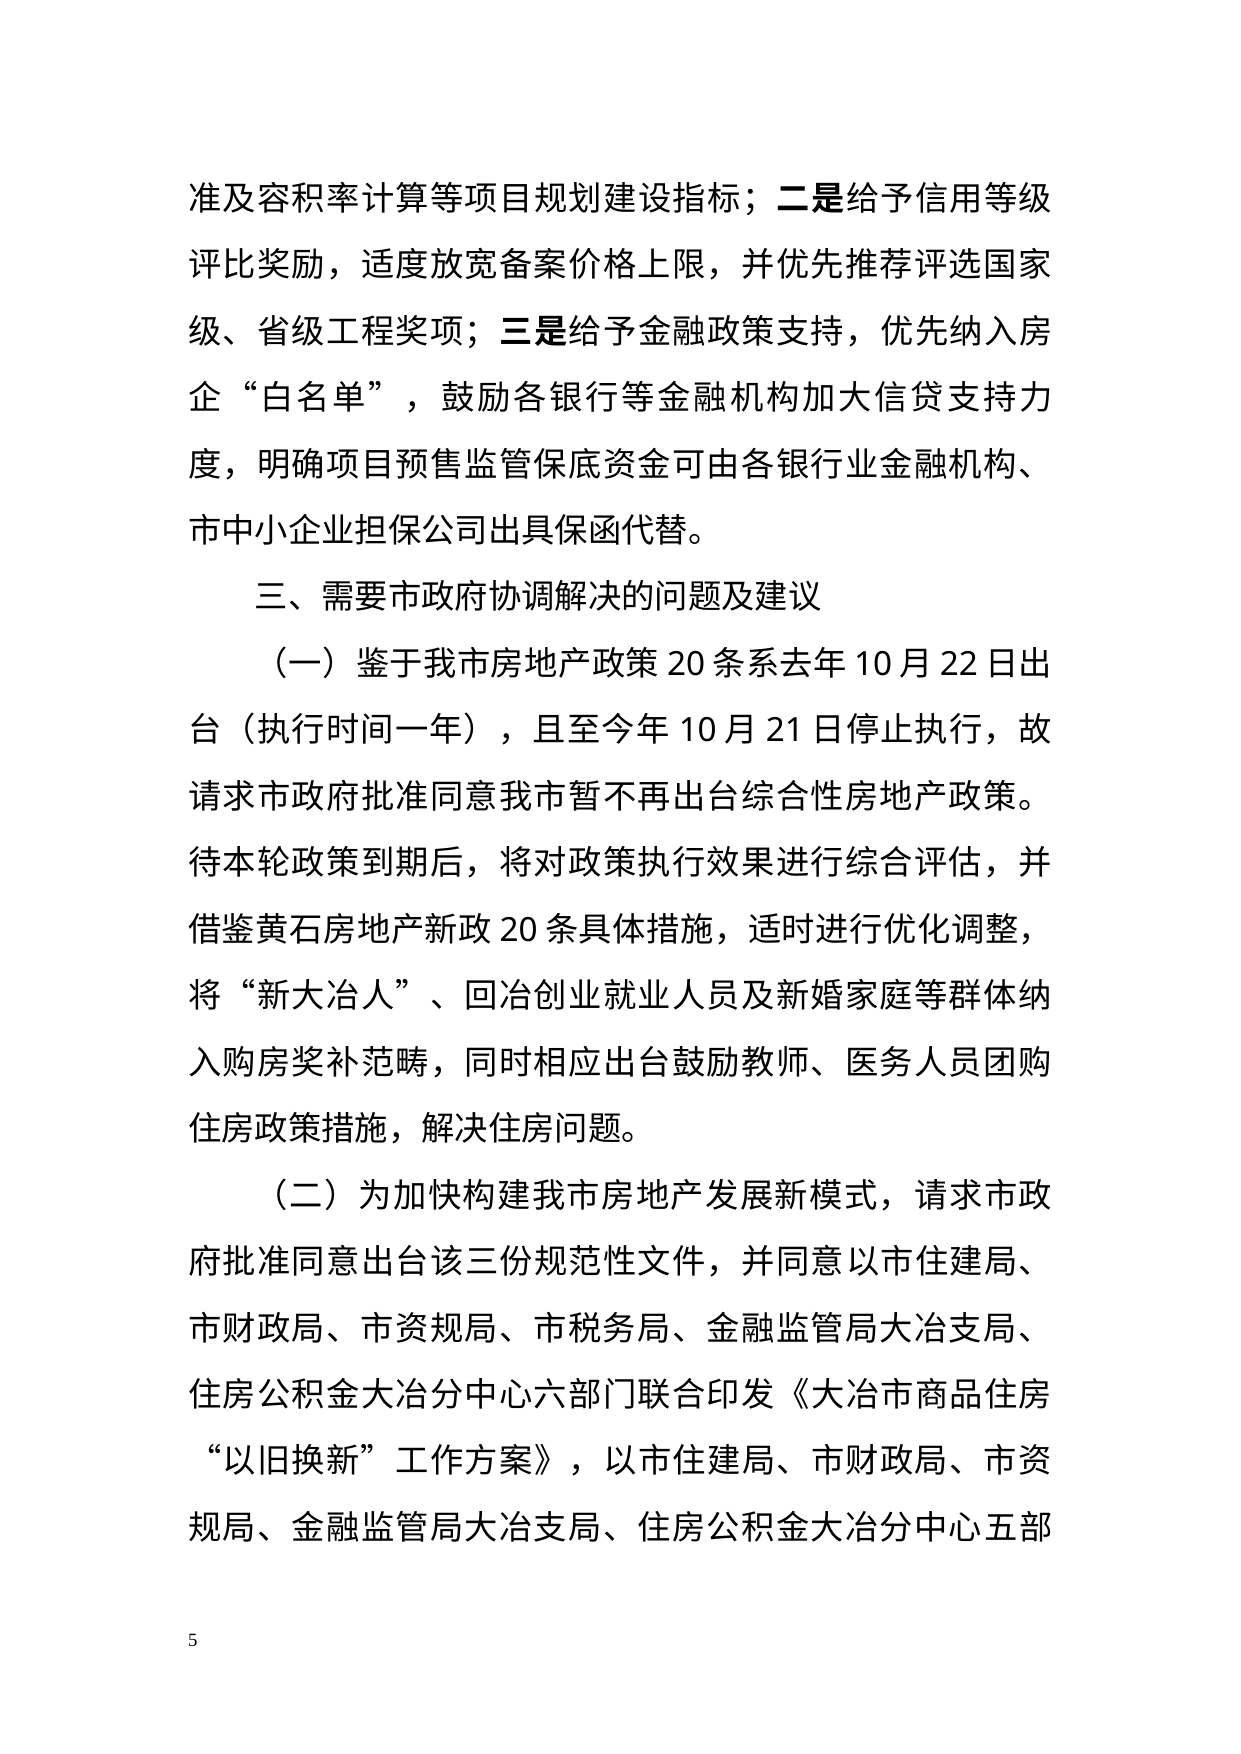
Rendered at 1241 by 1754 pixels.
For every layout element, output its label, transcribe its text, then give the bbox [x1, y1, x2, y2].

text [188, 162, 1052, 561]
text （一）鉴于我市房地产政策20条系去年10月22日出台（执行时间一年），且至今年10月21日停止执行，故请求市政府批准同意我市暂不再出台综合性房地产政策。待本轮政策到期后，将对政策执行效果进行综合评估，并借鉴黄石房地产新政20条具体措施，适时进行优化调整，将“新大冶人”、回冶创业就业人员及新婚家庭等群体纳入购房奖补范畴，同时相应出台鼓励教师、医务人员团购住房政策措施，解决住房问题。 [188, 628, 1052, 1159]
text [188, 1159, 1052, 1558]
text 三、需要市政府协调解决的问题及建议 [188, 561, 1052, 628]
